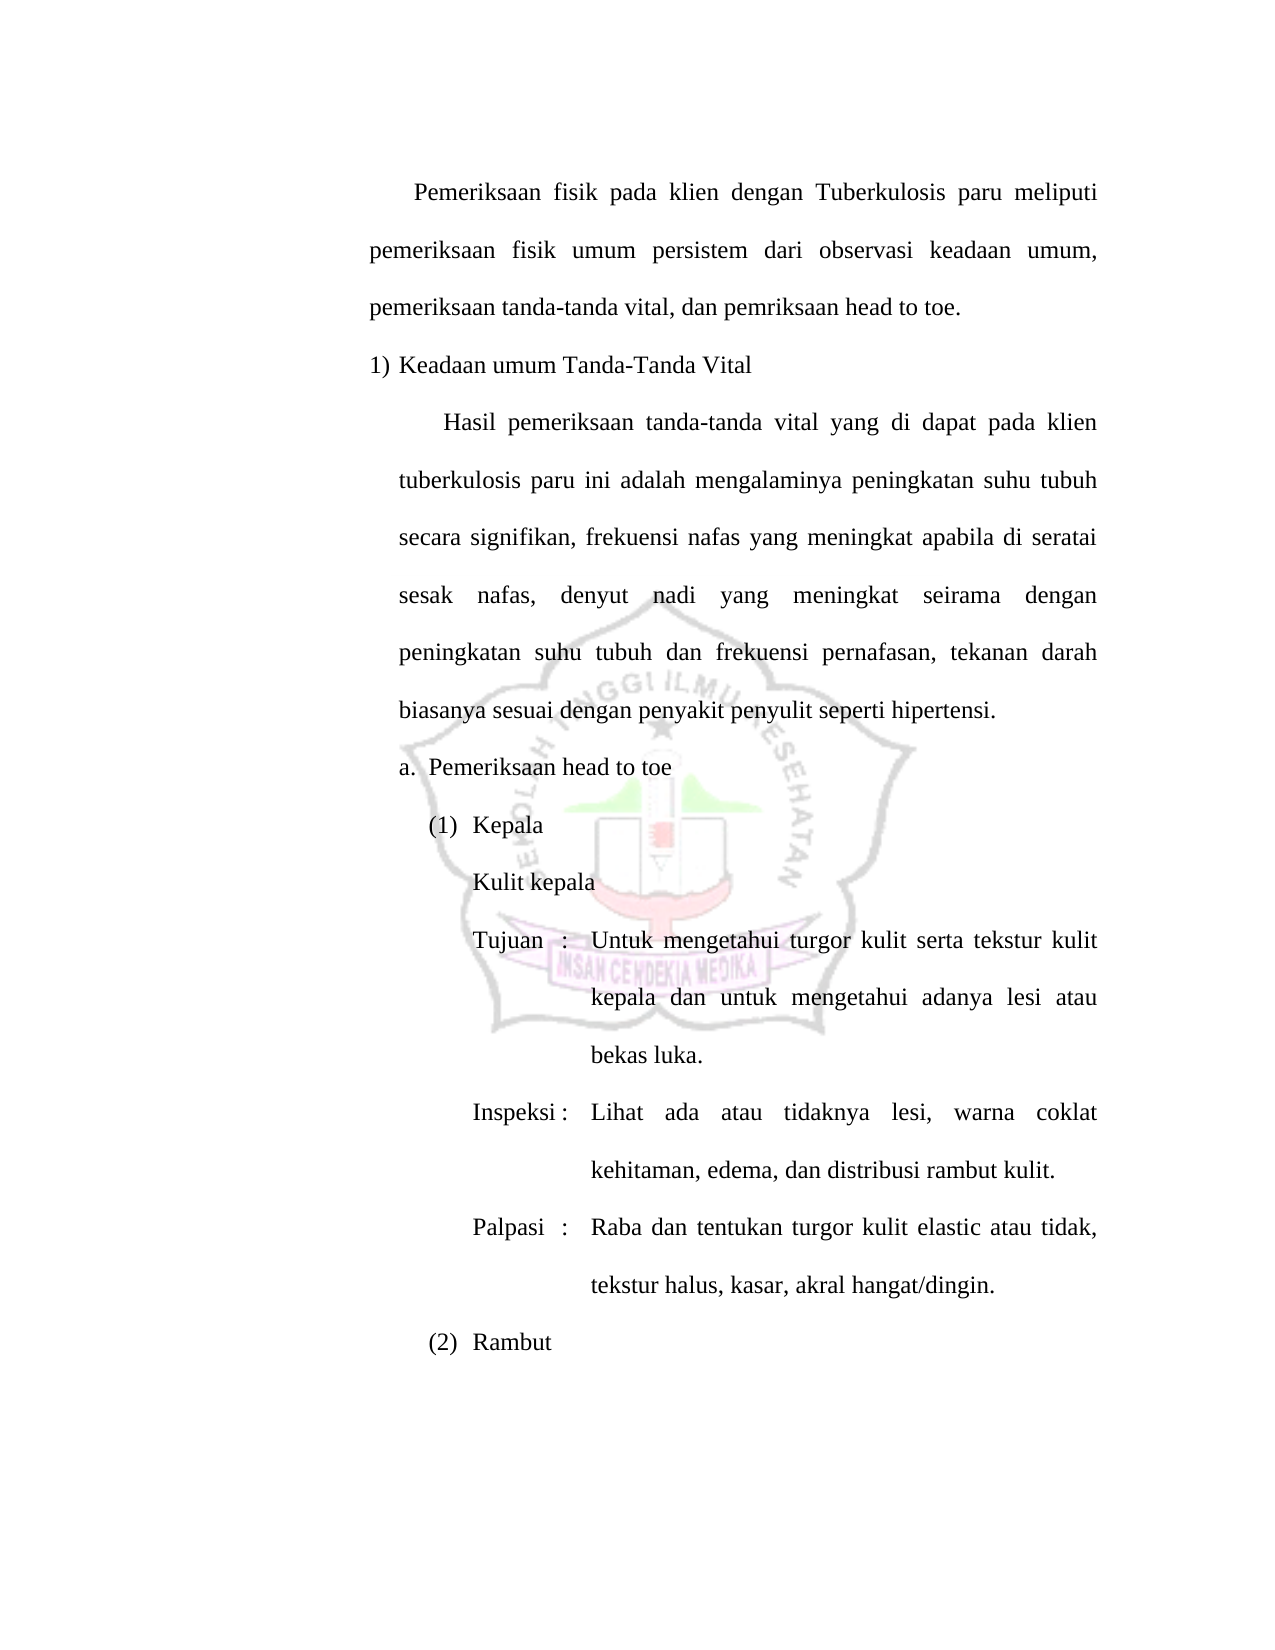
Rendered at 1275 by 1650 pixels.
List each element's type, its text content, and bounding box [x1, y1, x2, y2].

list Inspeksi : Lihat ada atau tidaknya lesi, warna coklat kehitaman, edema, dan distribusi rambut kulit. [472, 1097, 1098, 1183]
list Keadaan umum Tanda-Tanda Vital [369, 350, 1098, 378]
list Tujuan : Untuk mengetahui turgor kulit serta tekstur kulit kepala dan untuk mengetahui adanya lesi atau bekas luka. [472, 925, 1098, 1068]
list Pemeriksaan fisik pada klien dengan Tuberkulosis paru meliputi pemeriksaan fisik umum persistem dari observasi keadaan umum, pemeriksaan tanda-tanda vital, dan pemriksaan head to toe. [369, 177, 1098, 321]
list Kulit kepala [413, 867, 1098, 896]
list Kepala [428, 810, 1098, 838]
list Hasil pemeriksaan tanda-tanda vital yang di dapat pada klien tuberkulosis paru ini adalah mengalaminya peningkatan suhu tubuh secara signifikan, frekuensi nafas yang meningkat apabila di seratai sesak nafas, denyut nadi yang meningkat seirama dengan peningkatan suhu tubuh dan frekuensi pernafasan, tekanan darah biasanya sesuai dengan penyakit penyulit seperti hipertensi. [399, 407, 1098, 723]
list Rambut [428, 1327, 1098, 1356]
list Palpasi : Raba dan tentukan turgor kulit elastic atau tidak, tekstur halus, kasar, akral hangat/dingin. [472, 1212, 1098, 1298]
list Pemeriksaan head to toe [399, 752, 1098, 781]
